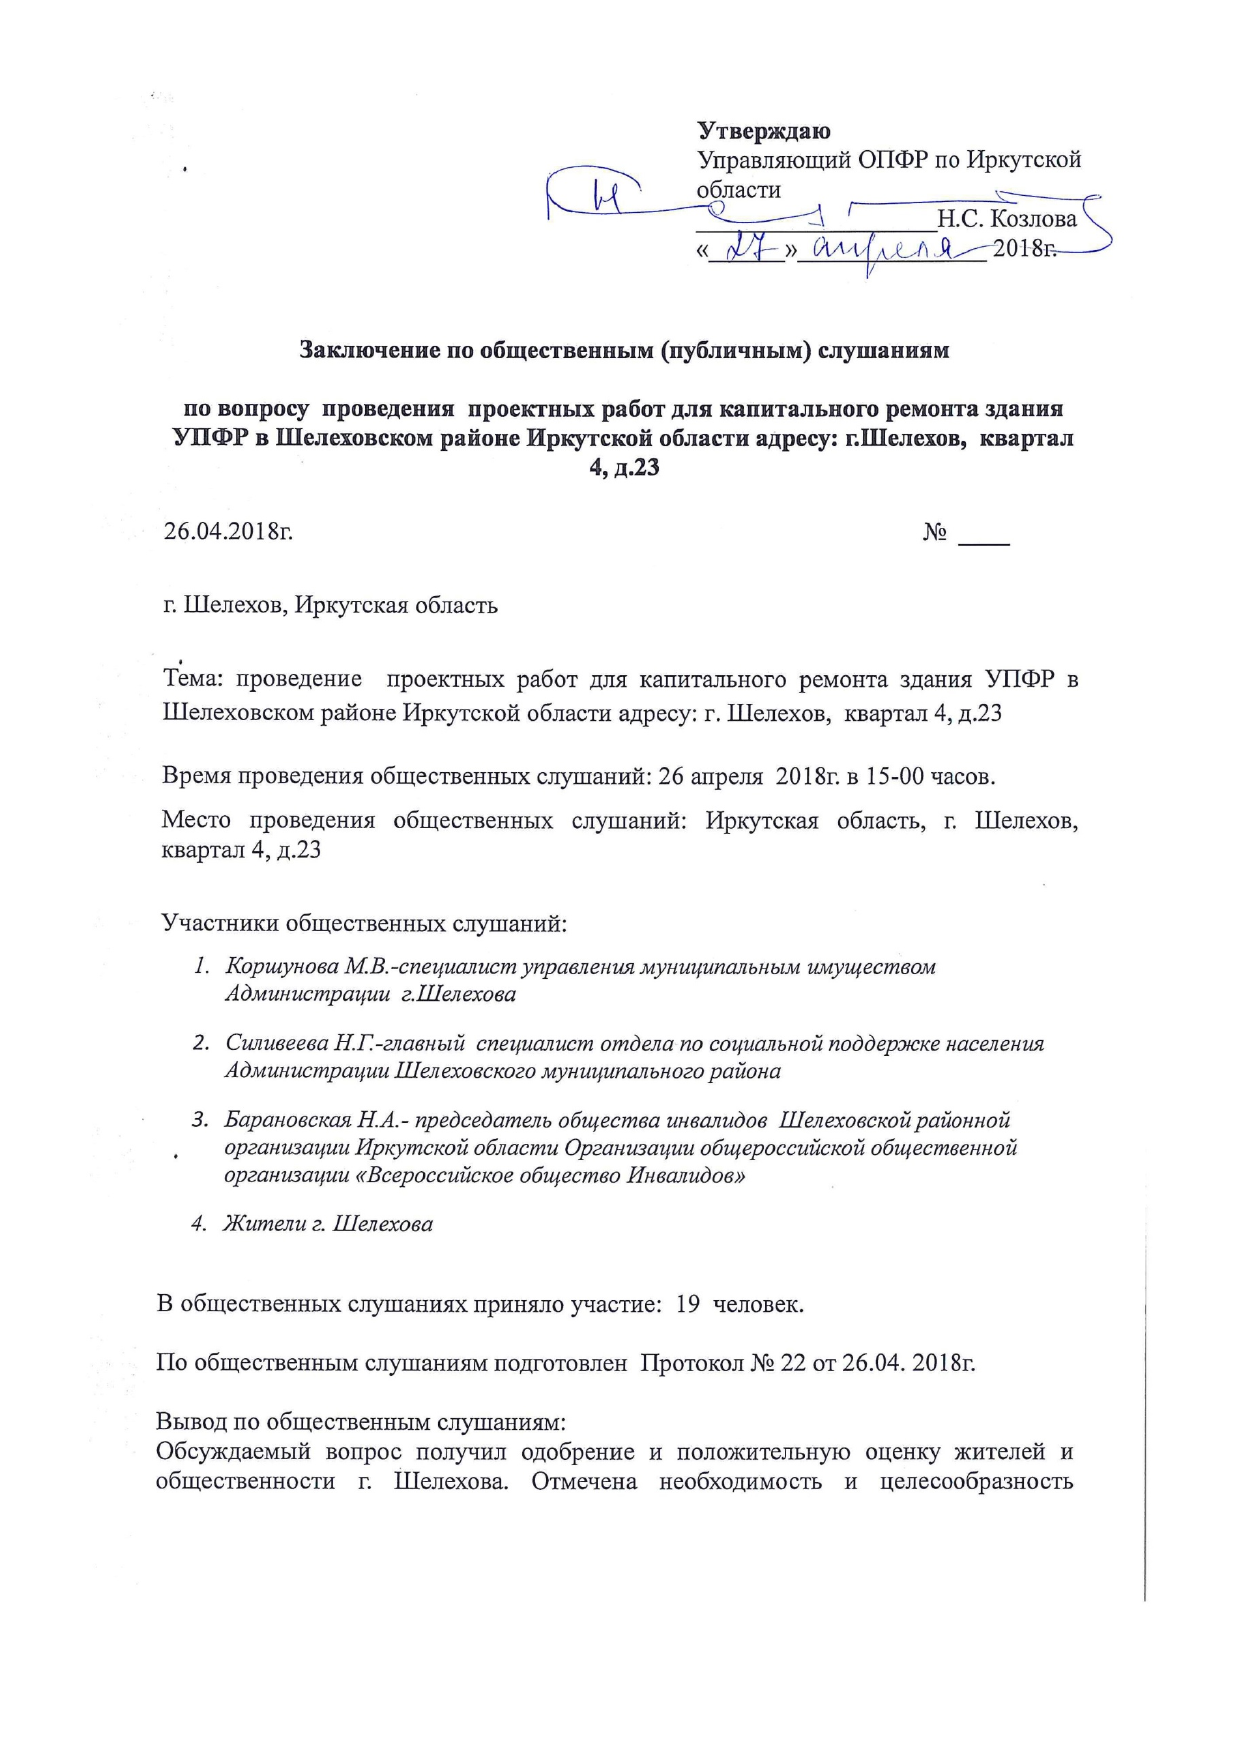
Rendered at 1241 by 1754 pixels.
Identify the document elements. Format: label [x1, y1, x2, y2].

picture [75, 75, 1166, 1617]
